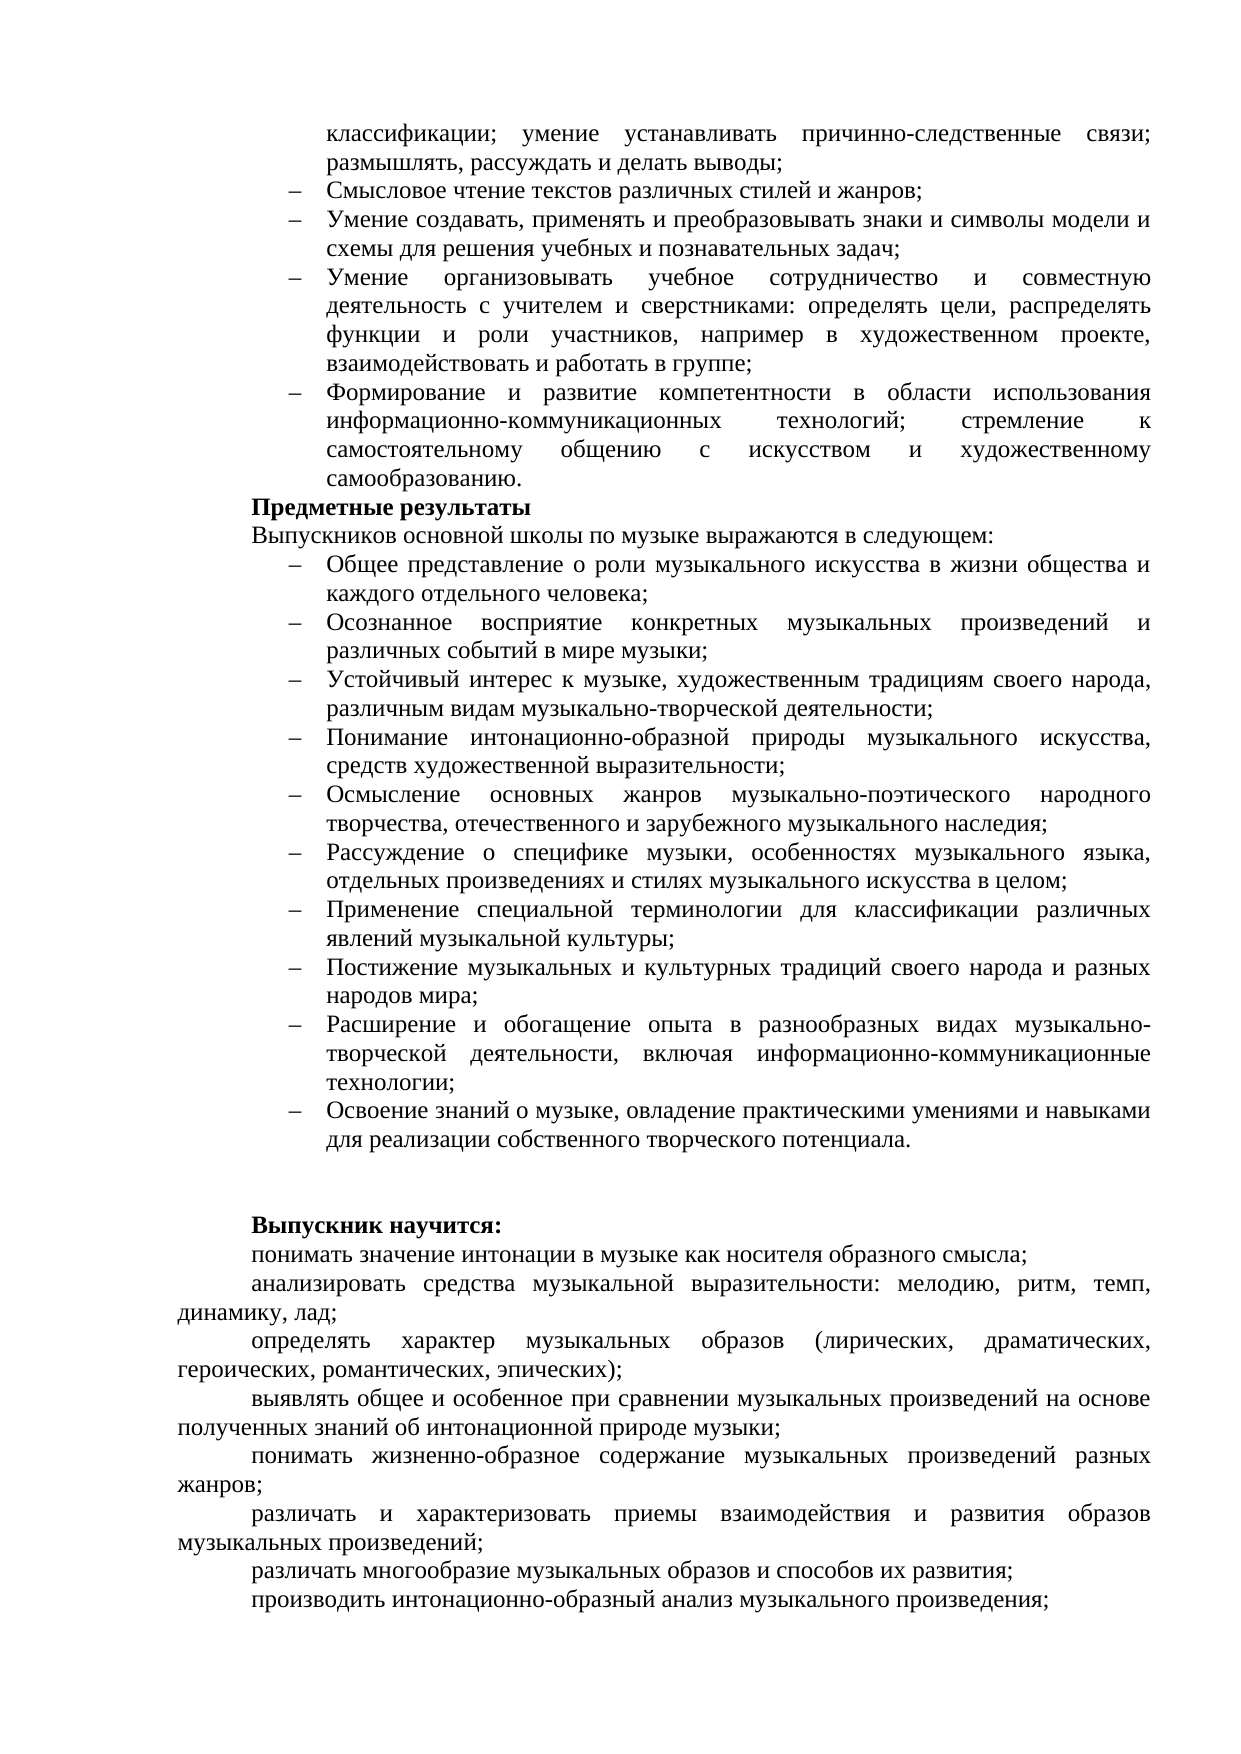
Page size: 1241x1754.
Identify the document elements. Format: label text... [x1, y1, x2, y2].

list Смысловое чтение текстов различных стилей и жанров; [288, 176, 1152, 204]
list Устойчивый интерес к музыке, художественным традициям своего народа, различным видам музыкально-творческой деятельности; [288, 664, 1152, 722]
list Понимание интонационно-образной природы музыкального искусства, средств художественной выразительности; [288, 722, 1152, 779]
text определять характер музыкальных образов (лирических, драматических, героических, романтических, эпических); [177, 1326, 1152, 1383]
text понимать жизненно-образное содержание музыкальных произведений разных жанров; [177, 1441, 1152, 1498]
list Освоение знаний о музыке, овладение практическими умениями и навыками для реализации собственного творческого потенциала. [288, 1096, 1152, 1153]
list Рассуждение о специфике музыки, особенностях музыкального языка, отдельных произведениях и стилях музыкального искусства в целом; [288, 837, 1152, 894]
text Предметные результаты [177, 492, 1152, 521]
list Расширение и обогащение опыта в разнообразных видах музыкально-творческой деятельности, включая информационно-коммуникационные технологии; [288, 1009, 1152, 1096]
list Применение специальной терминологии для классификации различных явлений музыкальной культуры; [288, 894, 1152, 952]
text выявлять общее и особенное при сравнении музыкальных произведений на основе полученных знаний об интонационной природе музыки; [177, 1383, 1152, 1441]
text понимать значение интонации в музыке как носителя образного смысла; [177, 1239, 1152, 1268]
list Осмысление основных жанров музыкально-поэтического народного творчества, отечественного и зарубежного музыкального наследия; [288, 779, 1152, 837]
text различать многообразие музыкальных образов и способов их развития; [177, 1556, 1152, 1584]
list Общее представление о роли музыкального искусства в жизни общества и каждого отдельного человека; [288, 549, 1152, 607]
text различать и характеризовать приемы взаимодействия и развития образов музыкальных произведений; [177, 1498, 1152, 1556]
text Выпускников основной школы по музыке выражаются в следующем: [177, 521, 1152, 549]
text анализировать средства музыкальной выразительности: мелодию, ритм, темп, динамику, лад; [177, 1268, 1152, 1326]
text производить интонационно-образный анализ музыкального произведения; [177, 1584, 1152, 1613]
list Умение организовывать учебное сотрудничество и совместную деятельность с учителем и сверстниками: определять цели, распределять функции и роли участников, например в художественном проекте, взаимодействовать и работать в группе; [288, 262, 1152, 377]
list Умение создавать, применять и преобразовывать знаки и символы модели и схемы для решения учебных и познавательных задач; [288, 204, 1152, 262]
list Осознанное восприятие конкретных музыкальных произведений и различных событий в мире музыки; [288, 607, 1152, 664]
list Формирование и развитие компетентности в области использования информационно-коммуникационных технологий; стремление к самостоятельному общению с искусством и художественному самообразованию. [288, 377, 1152, 492]
list Постижение музыкальных и культурных традиций своего народа и разных народов мира; [288, 952, 1152, 1009]
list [288, 118, 1152, 176]
text Выпускник научится: [177, 1211, 1152, 1239]
